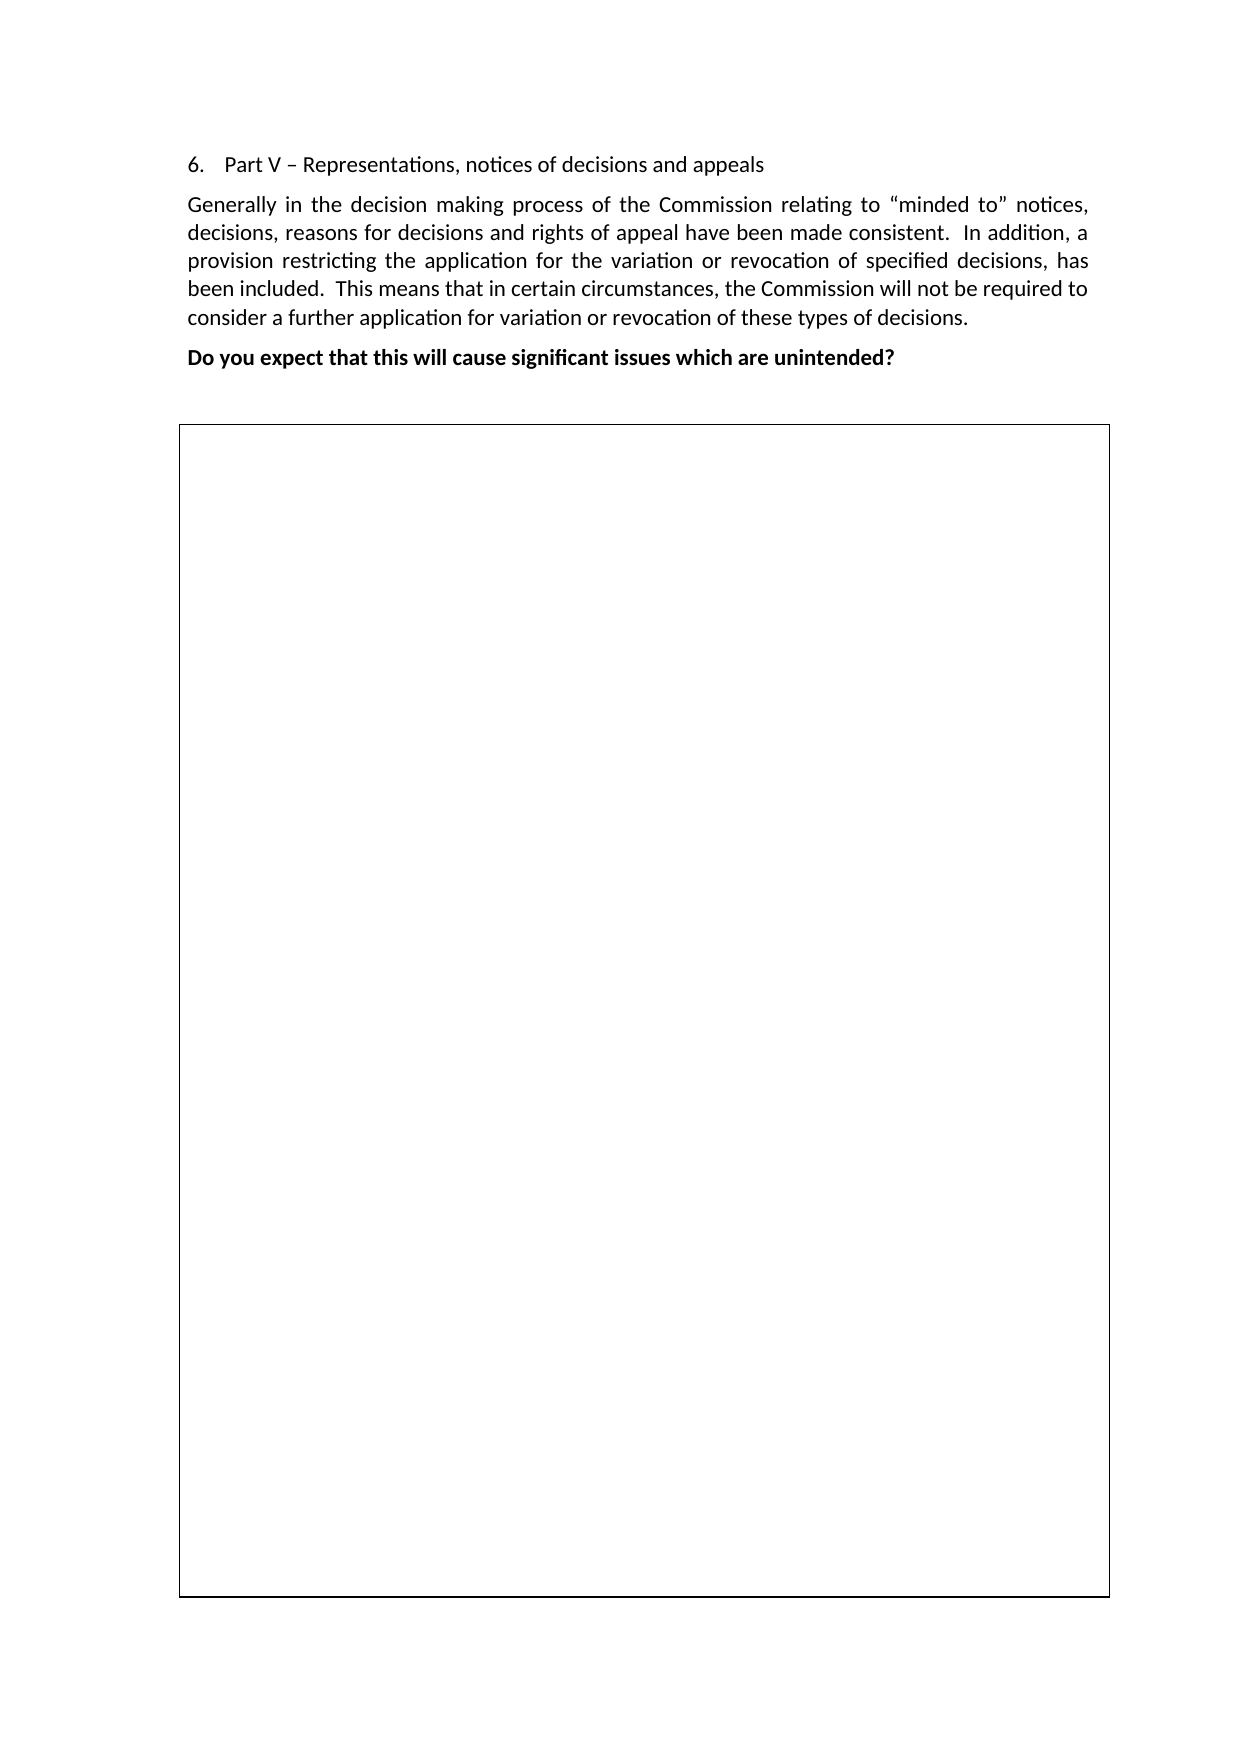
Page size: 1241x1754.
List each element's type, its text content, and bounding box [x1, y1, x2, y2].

table_header [180, 425, 1109, 1596]
text Generally in the decision making process of the Commission relating to “minded to” notices, decisions, reasons for decisions and rights of appeal have been made consistent. In addition, a provision restricting the application for the variation or revocation of specified decisions, has been included. This means that in certain circumstances, the Commission will not be required to consider a further application for variation or revocation of these types of decisions. [187, 191, 1090, 331]
text Do you expect that this will cause significant issues which are unintended? [187, 343, 1090, 371]
list Part V – Representations, notices of decisions and appeals [187, 150, 1090, 178]
